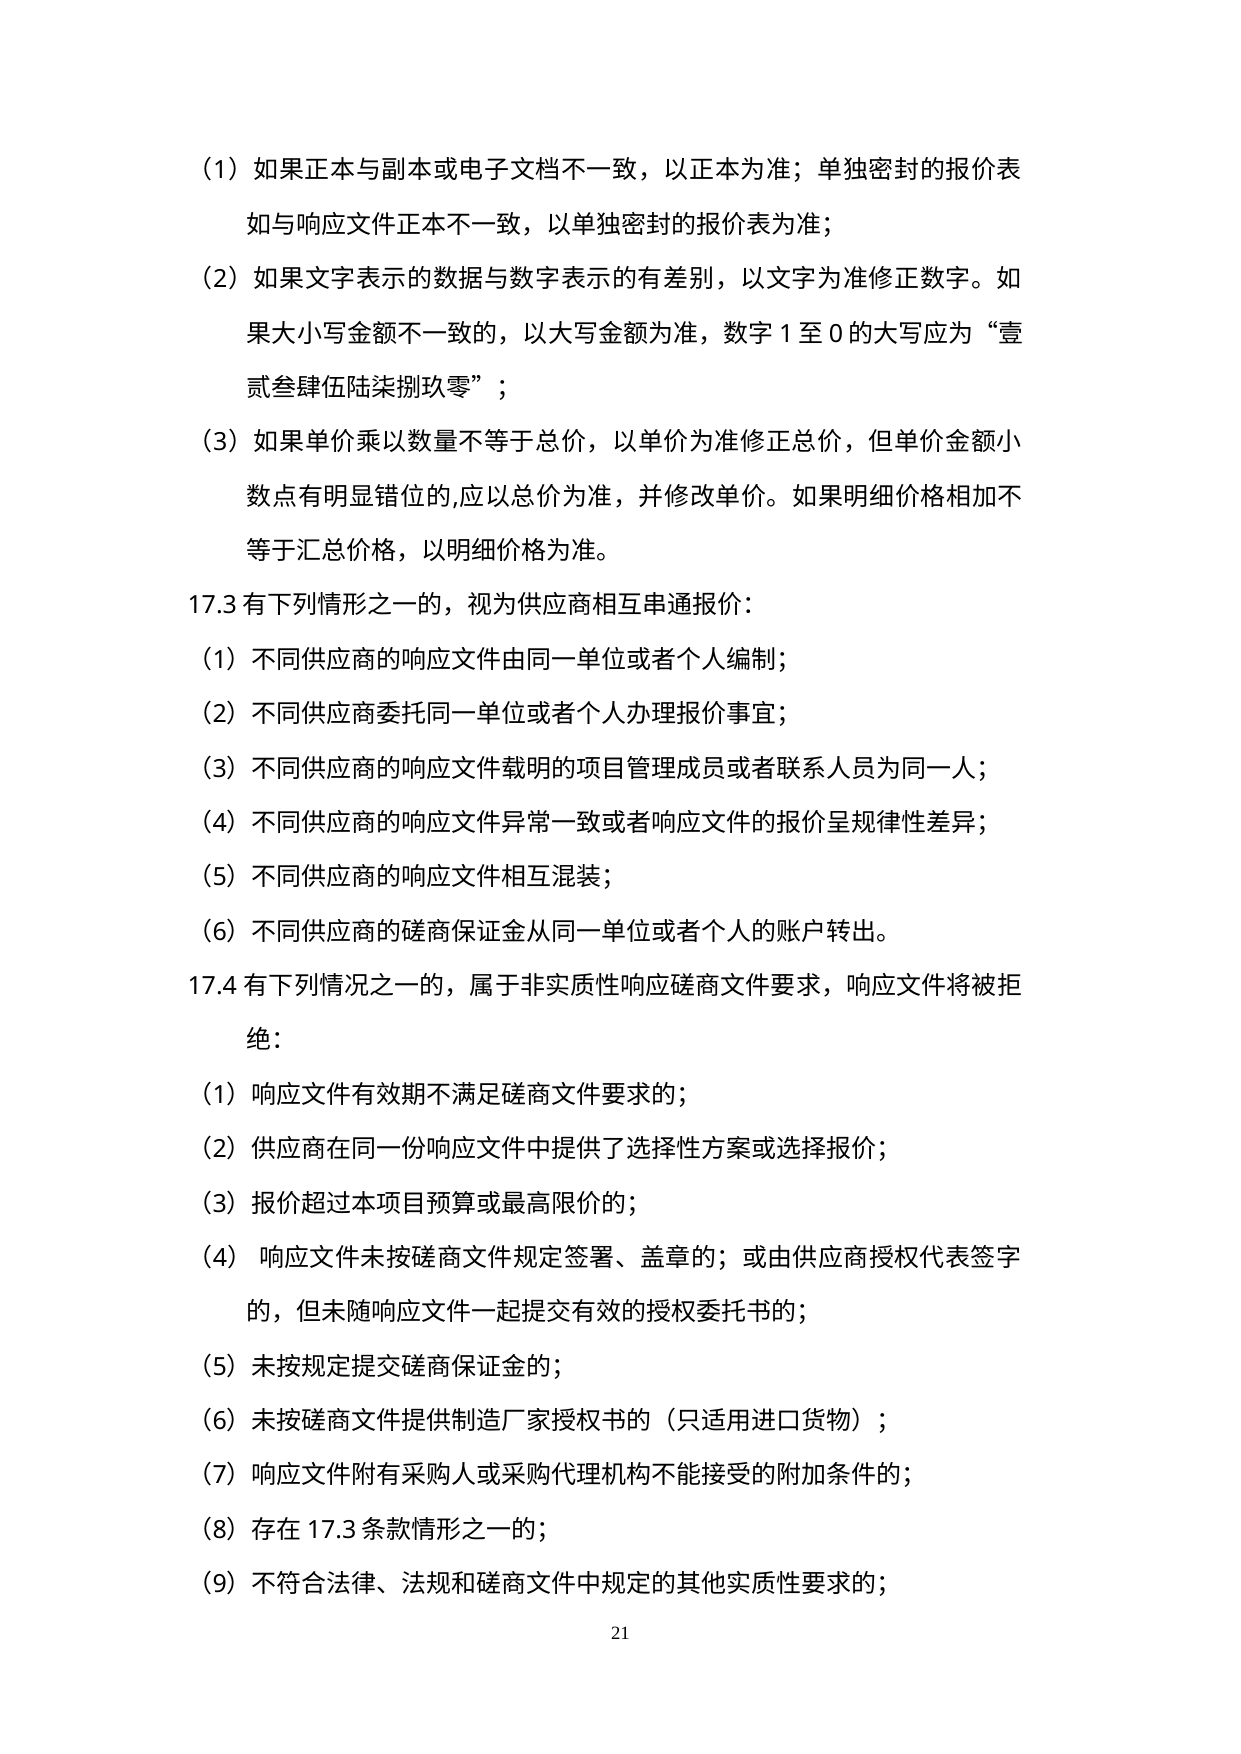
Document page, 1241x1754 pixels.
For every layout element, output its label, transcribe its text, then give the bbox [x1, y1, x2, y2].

text （3）报价超过本项目预算或最高限价的； [187, 1183, 1023, 1219]
text （1）响应文件有效期不满足磋商文件要求的； [187, 1074, 1023, 1111]
text （4） 响应文件未按磋商文件规定签署、盖章的；或由供应商授权代表签字的，但未随响应文件一起提交有效的授权委托书的； [187, 1237, 1023, 1328]
text （6）不同供应商的磋商保证金从同一单位或者个人的账户转出。 [187, 911, 1023, 947]
text 17.4 有下列情况之一的，属于非实质性响应磋商文件要求，响应文件将被拒绝： [187, 966, 1023, 1056]
text （6）未按磋商文件提供制造厂家授权书的（只适用进口货物）； [187, 1401, 1023, 1437]
text （4）不同供应商的响应文件异常一致或者响应文件的报价呈规律性差异； [187, 802, 1023, 839]
text （5）不同供应商的响应文件相互混装； [187, 857, 1023, 893]
text （5）未按规定提交磋商保证金的； [187, 1346, 1023, 1382]
text （2）供应商在同一份响应文件中提供了选择性方案或选择报价； [187, 1129, 1023, 1165]
text （7）响应文件附有采购人或采购代理机构不能接受的附加条件的； [187, 1455, 1023, 1491]
text （3）不同供应商的响应文件载明的项目管理成员或者联系人员为同一人； [187, 748, 1023, 784]
text （1）如果正本与副本或电子文档不一致，以正本为准；单独密封的报价表如与响应文件正本不一致，以单独密封的报价表为准； [187, 150, 1023, 241]
text 17.3有下列情形之一的，视为供应商相互串通报价： [187, 585, 1023, 621]
text （9）不符合法律、法规和磋商文件中规定的其他实质性要求的； [187, 1564, 1023, 1600]
text （1）不同供应商的响应文件由同一单位或者个人编制； [187, 639, 1023, 676]
text （2）不同供应商委托同一单位或者个人办理报价事宜； [187, 694, 1023, 730]
text （2）如果文字表示的数据与数字表示的有差别，以文字为准修正数字。如果大小写金额不一致的，以大写金额为准，数字1至0的大写应为“壹贰叁肆伍陆柒捌玖零”； [187, 259, 1023, 404]
text （8）存在17.3条款情形之一的； [187, 1509, 1023, 1546]
text （3）如果单价乘以数量不等于总价，以单价为准修正总价，但单价金额小数点有明显错位的,应以总价为准，并修改单价。如果明细价格相加不等于汇总价格，以明细价格为准。 [187, 422, 1023, 567]
